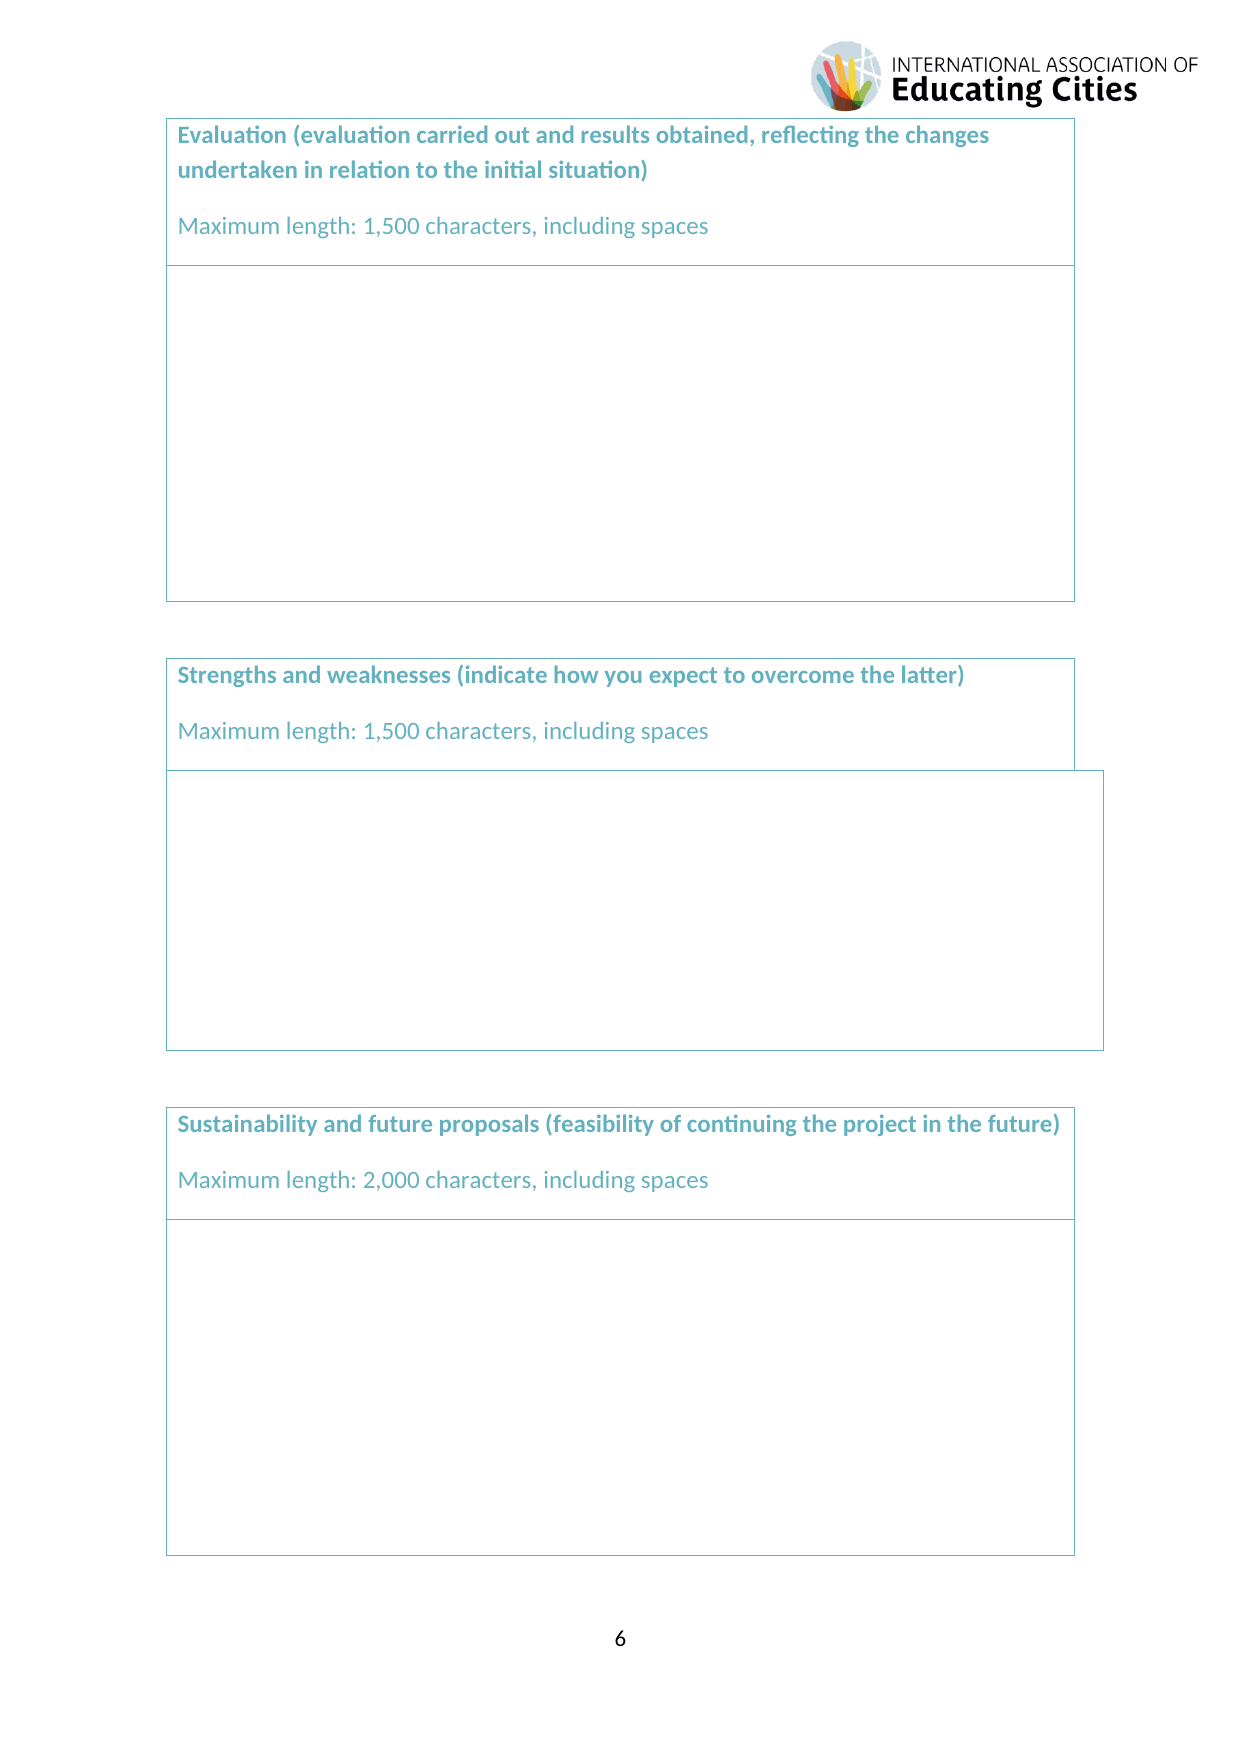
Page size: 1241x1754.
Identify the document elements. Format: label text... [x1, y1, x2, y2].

table_cell [167, 266, 1074, 601]
table_cell [167, 771, 1103, 1050]
table_cell [167, 1220, 1074, 1555]
table_header Evaluation (evaluation carried out and results obtained, reflecting the changes undertaken in relation to the initial situation) Maximum length: 1,500 characters, including spaces [167, 119, 1074, 265]
picture [788, 26, 1220, 126]
table_header Strengths and weaknesses (indicate how you expect to overcome the latter) Maximum length: 1,500 characters, including spaces [167, 659, 1074, 770]
table_header Sustainability and future proposals (feasibility of continuing the project in the future) Maximum length: 2,000 characters, including spaces [167, 1108, 1074, 1219]
